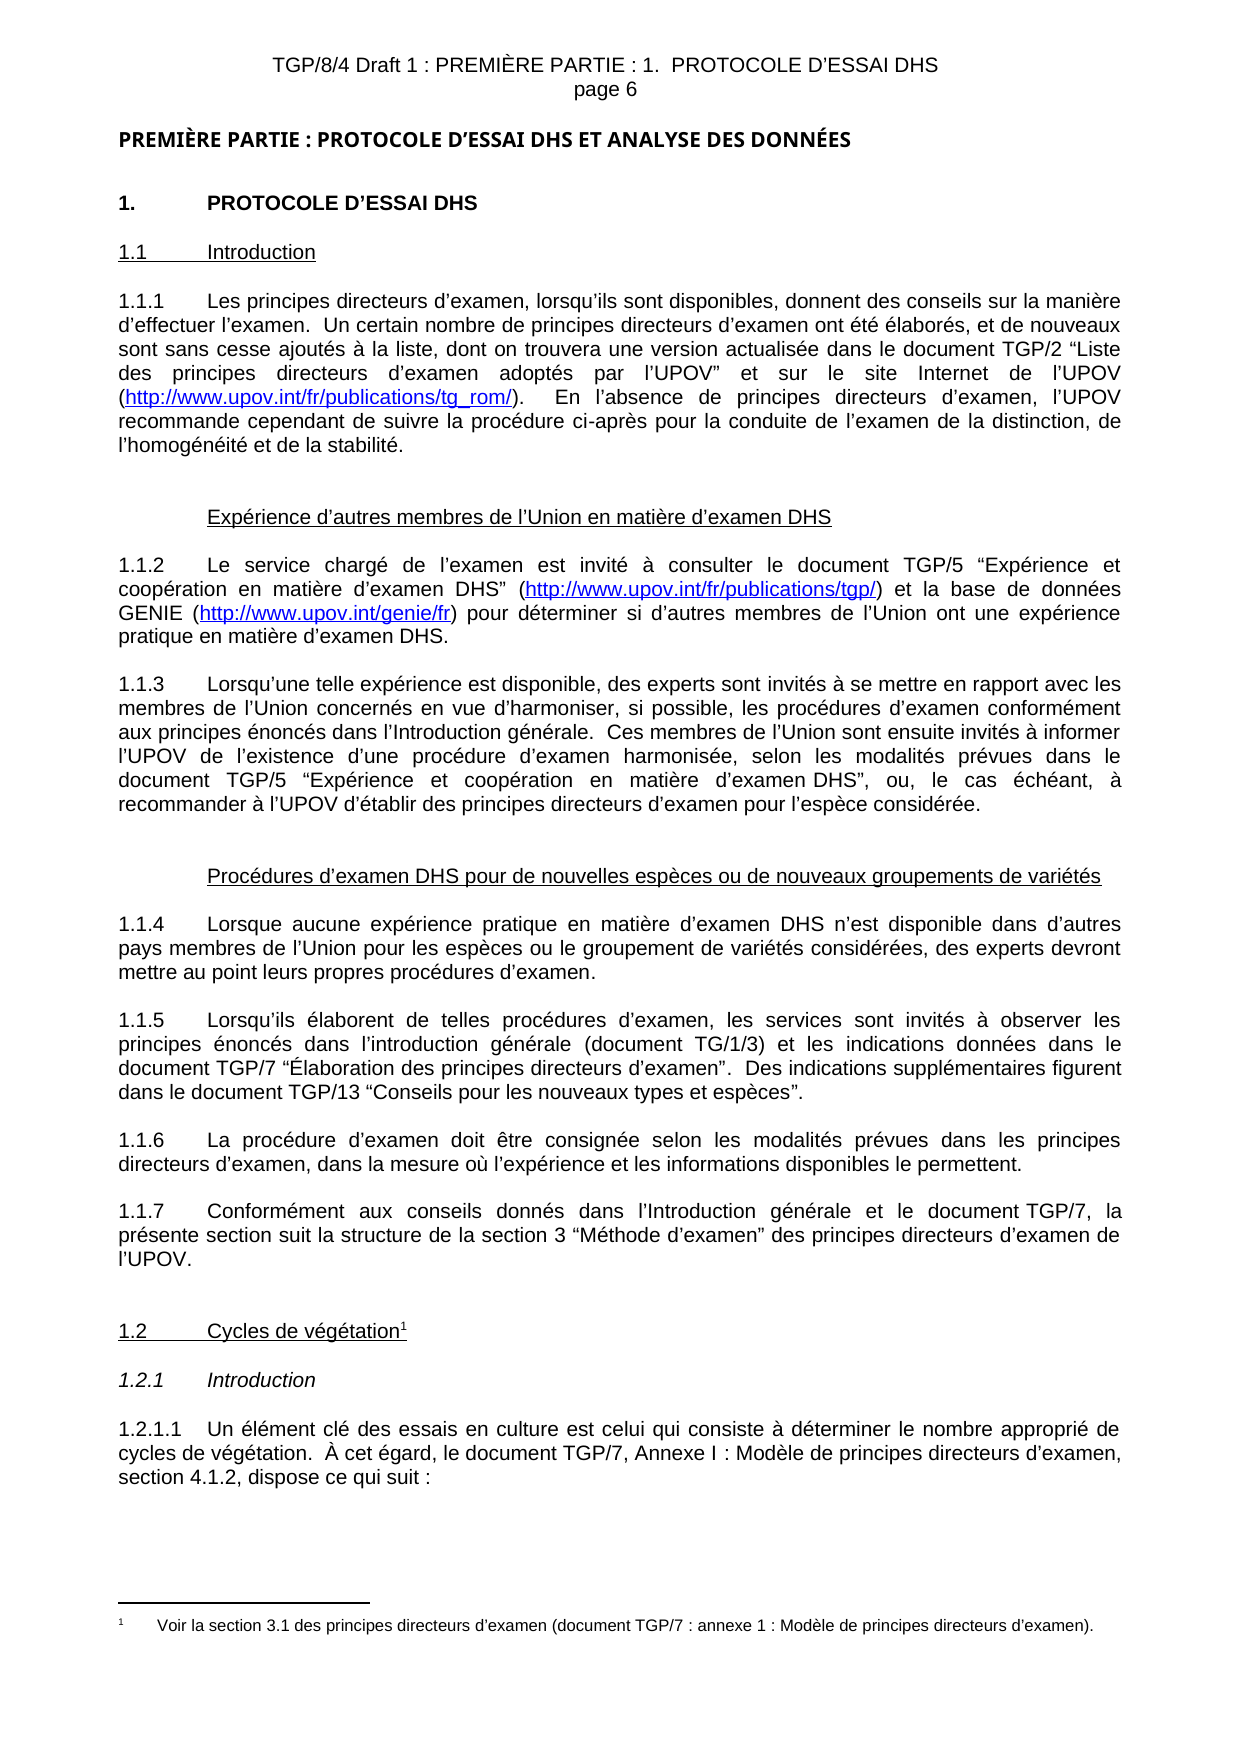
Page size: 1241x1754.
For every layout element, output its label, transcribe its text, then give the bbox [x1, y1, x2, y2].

text 1.1.4 Lorsque aucune expérience pratique en matière d’examen DHS n’est disponible dans d’autres pays membres de l’Union pour les espèces ou le groupement de variétés considérées, des experts devront mettre au point leurs propres procédures d’examen. [118, 912, 1122, 984]
text 1.1.2 Le service chargé de l’examen est invité à consulter le document TGP/5 “Expérience et coopération en matière d’examen DHS” (http://www.upov.int/fr/publications/tgp/) et la base de données GENIE (http://www.upov.int/genie/fr) pour déterminer si d’autres membres de l’Union ont une expérience pratique en matière d’examen DHS. [118, 552, 1122, 648]
subtitle 1. PROTOCOLE D’ESSAI DHS [118, 191, 1122, 215]
text Expérience d’autres membres de l’Union en matière d’examen DHS [118, 504, 1122, 528]
subtitle 1.2 Cycles de végétation [118, 1319, 1122, 1343]
text 1.1.7 Conformément aux conseils donnés dans l’Introduction générale et le document TGP/7, la présente section suit la structure de la section 3 “Méthode d’examen” des principes directeurs d’examen de l’UPOV. [118, 1199, 1122, 1271]
text 1.1.3 Lorsqu’une telle expérience est disponible, des experts sont invités à se mettre en rapport avec les membres de l’Union concernés en vue d’harmoniser, si possible, les procédures d’examen conformément aux principes énoncés dans l’Introduction générale. Ces membres de l’Union sont ensuite invités à informer l’UPOV de l’existence d’une procédure d’examen harmonisée, selon les modalités prévues dans le document TGP/5 “Expérience et coopération en matière d’examen DHS”, ou, le cas échéant, à recommander à l’UPOV d’établir des principes directeurs d’examen pour l’espèce considérée. [118, 672, 1122, 816]
text Procédures d’examen DHS pour de nouvelles espèces ou de nouveaux groupements de variétés [118, 864, 1122, 888]
text 1.1.1 Les principes directeurs d’examen, lorsqu’ils sont disponibles, donnent des conseils sur la manière d’effectuer l’examen. Un certain nombre de principes directeurs d’examen ont été élaborés, et de nouveaux sont sans cesse ajoutés à la liste, dont on trouvera une version actualisée dans le document TGP/2 “Liste des principes directeurs d’examen adoptés par l’UPOV” et sur le site Internet de l’UPOV (http://www.upov.int/fr/publications/tg_rom/). En l’absence de principes directeurs d’examen, l’UPOV recommande cependant de suivre la procédure ci-après pour la conduite de l’examen de la distinction, de l’homogénéité et de la stabilité. [118, 289, 1122, 457]
text 1.1.5 Lorsqu’ils élaborent de telles procédures d’examen, les services sont invités à observer les principes énoncés dans l’introduction générale (document TG/1/3) et les indications données dans le document TGP/7 “Élaboration des principes directeurs d’examen”. Des indications supplémentaires figurent dans le document TGP/13 “Conseils pour les nouveaux types et espèces”. [118, 1008, 1122, 1103]
text 1.1.6 La procédure d’examen doit être consignée selon les modalités prévues dans les principes directeurs d’examen, dans la mesure où l’expérience et les informations disponibles le permettent. [118, 1127, 1122, 1175]
subtitle 1.2.1 Introduction [118, 1368, 1122, 1392]
subtitle 1.1 Introduction [118, 240, 1122, 264]
subtitle PREMIÈRE PARTIE : PROTOCOLE D’ESSAI DHS ET ANALYSE DES DONNÉES [118, 125, 1122, 153]
text 1.2.1.1 Un élément clé des essais en culture est celui qui consiste à déterminer le nombre approprié de cycles de végétation. À cet égard, le document TGP/7, Annexe I : Modèle de principes directeurs d’examen, section 4.1.2, dispose ce qui suit : [118, 1417, 1122, 1489]
